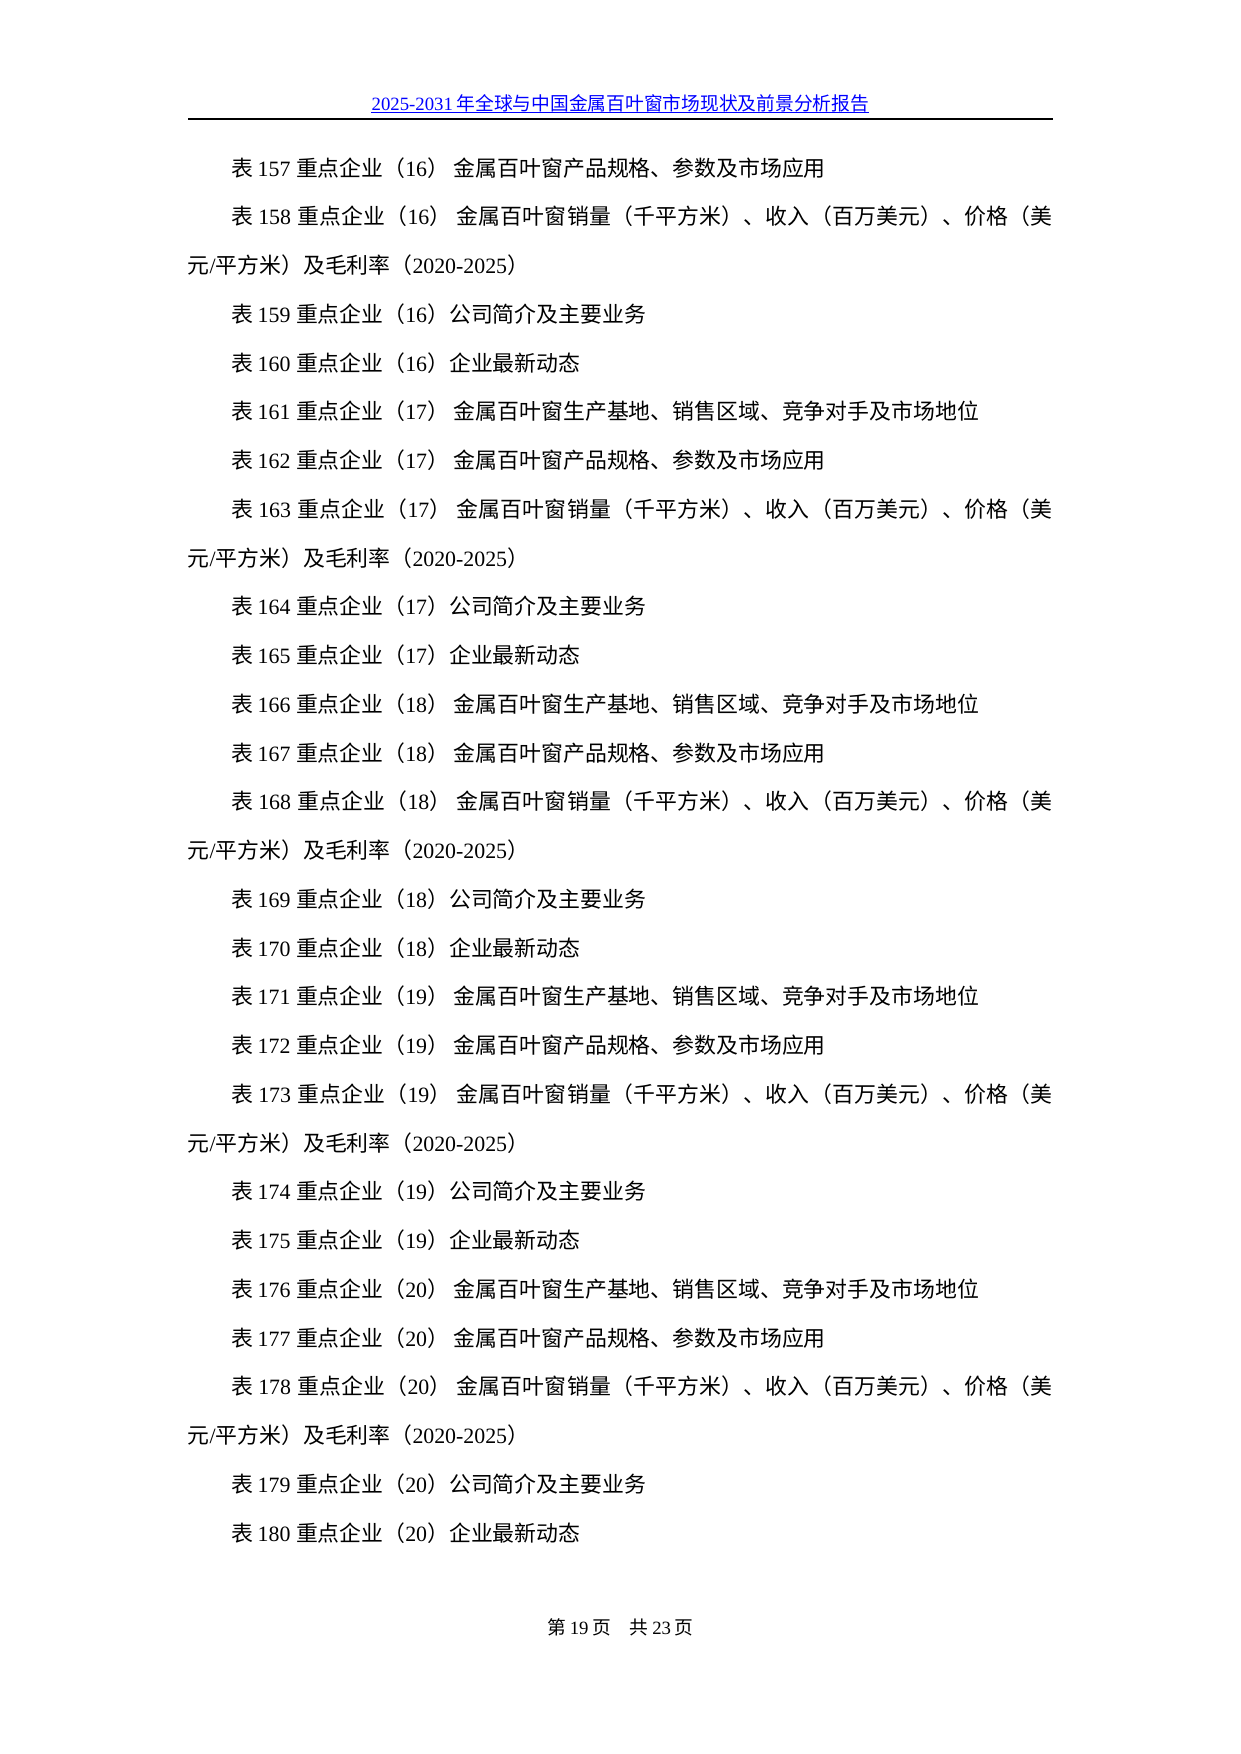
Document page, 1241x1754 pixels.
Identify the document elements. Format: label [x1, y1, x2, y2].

text [187, 150, 1053, 1548]
